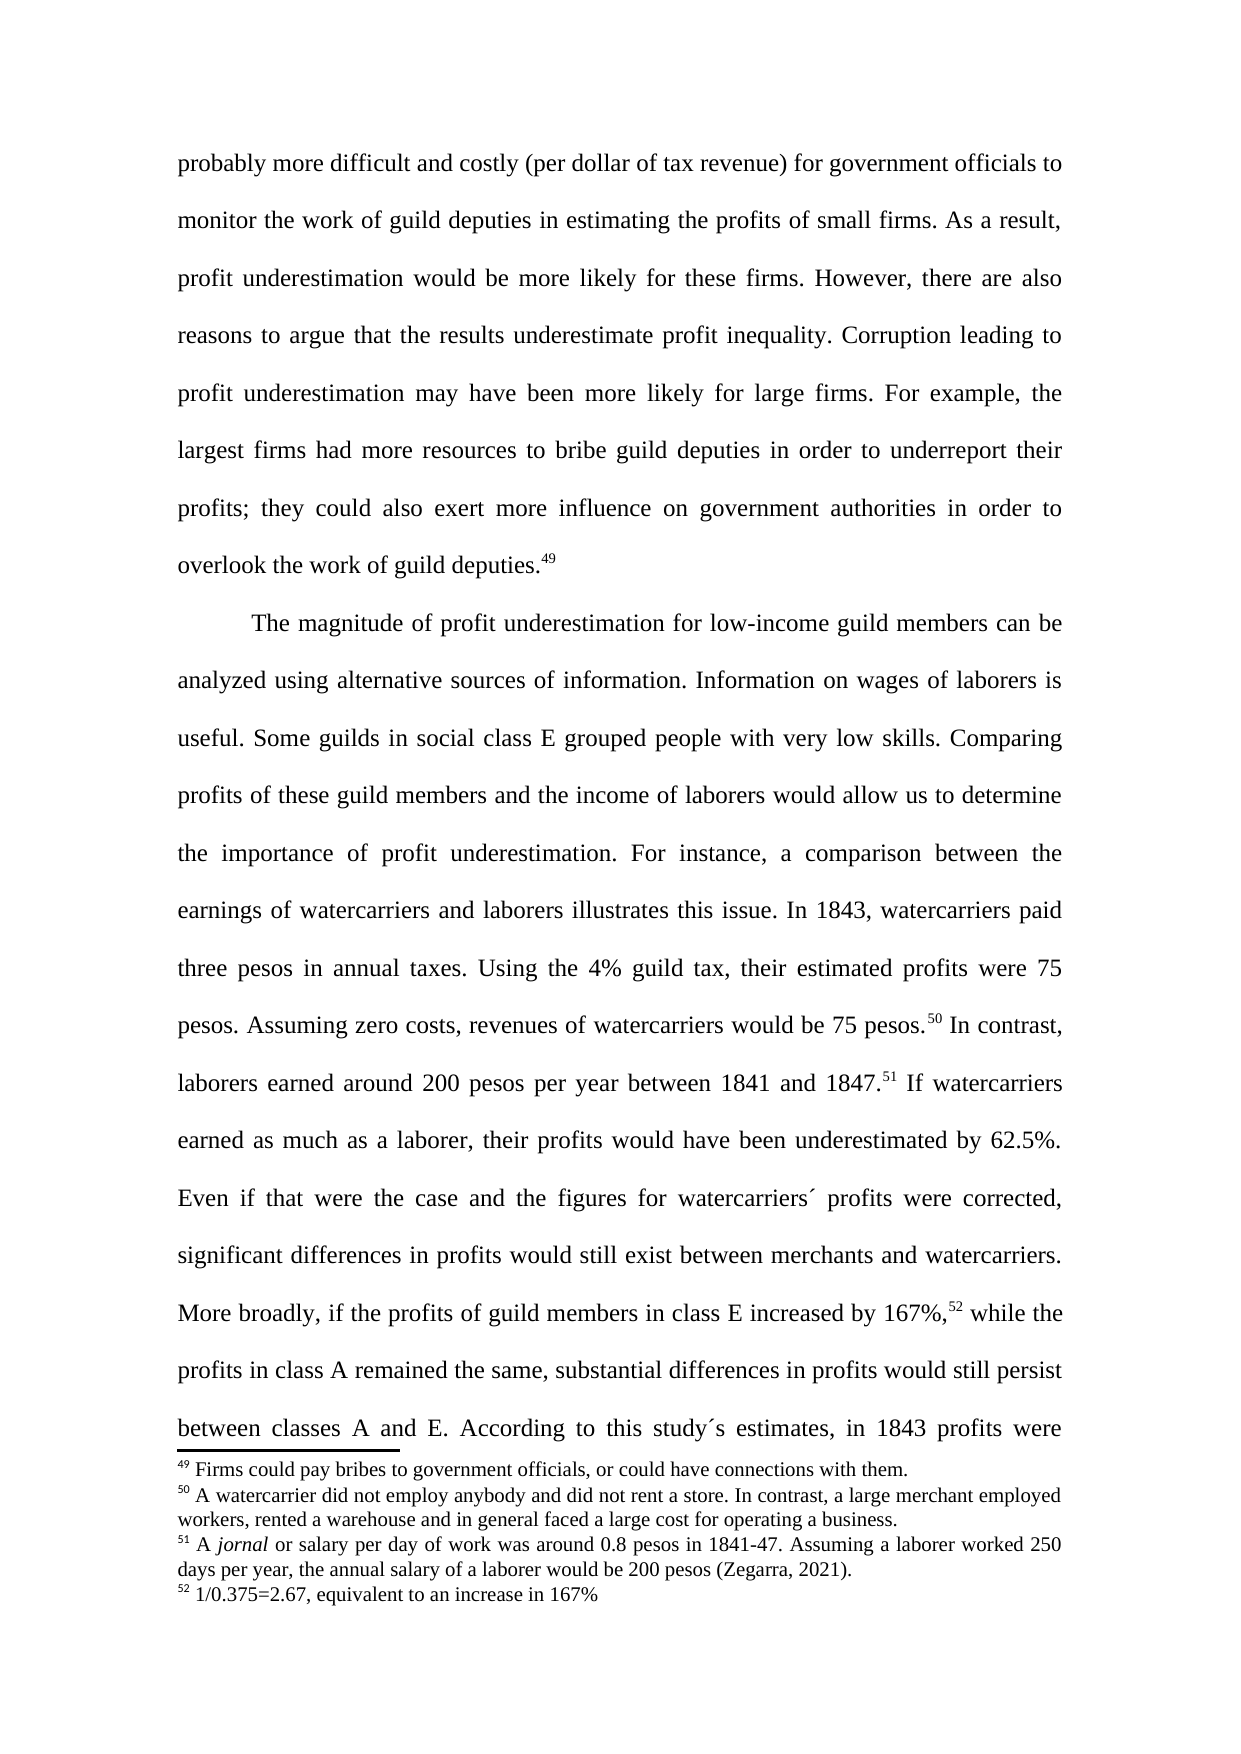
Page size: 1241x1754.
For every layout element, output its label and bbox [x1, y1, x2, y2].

text [177, 148, 1063, 579]
text [177, 608, 1063, 1441]
